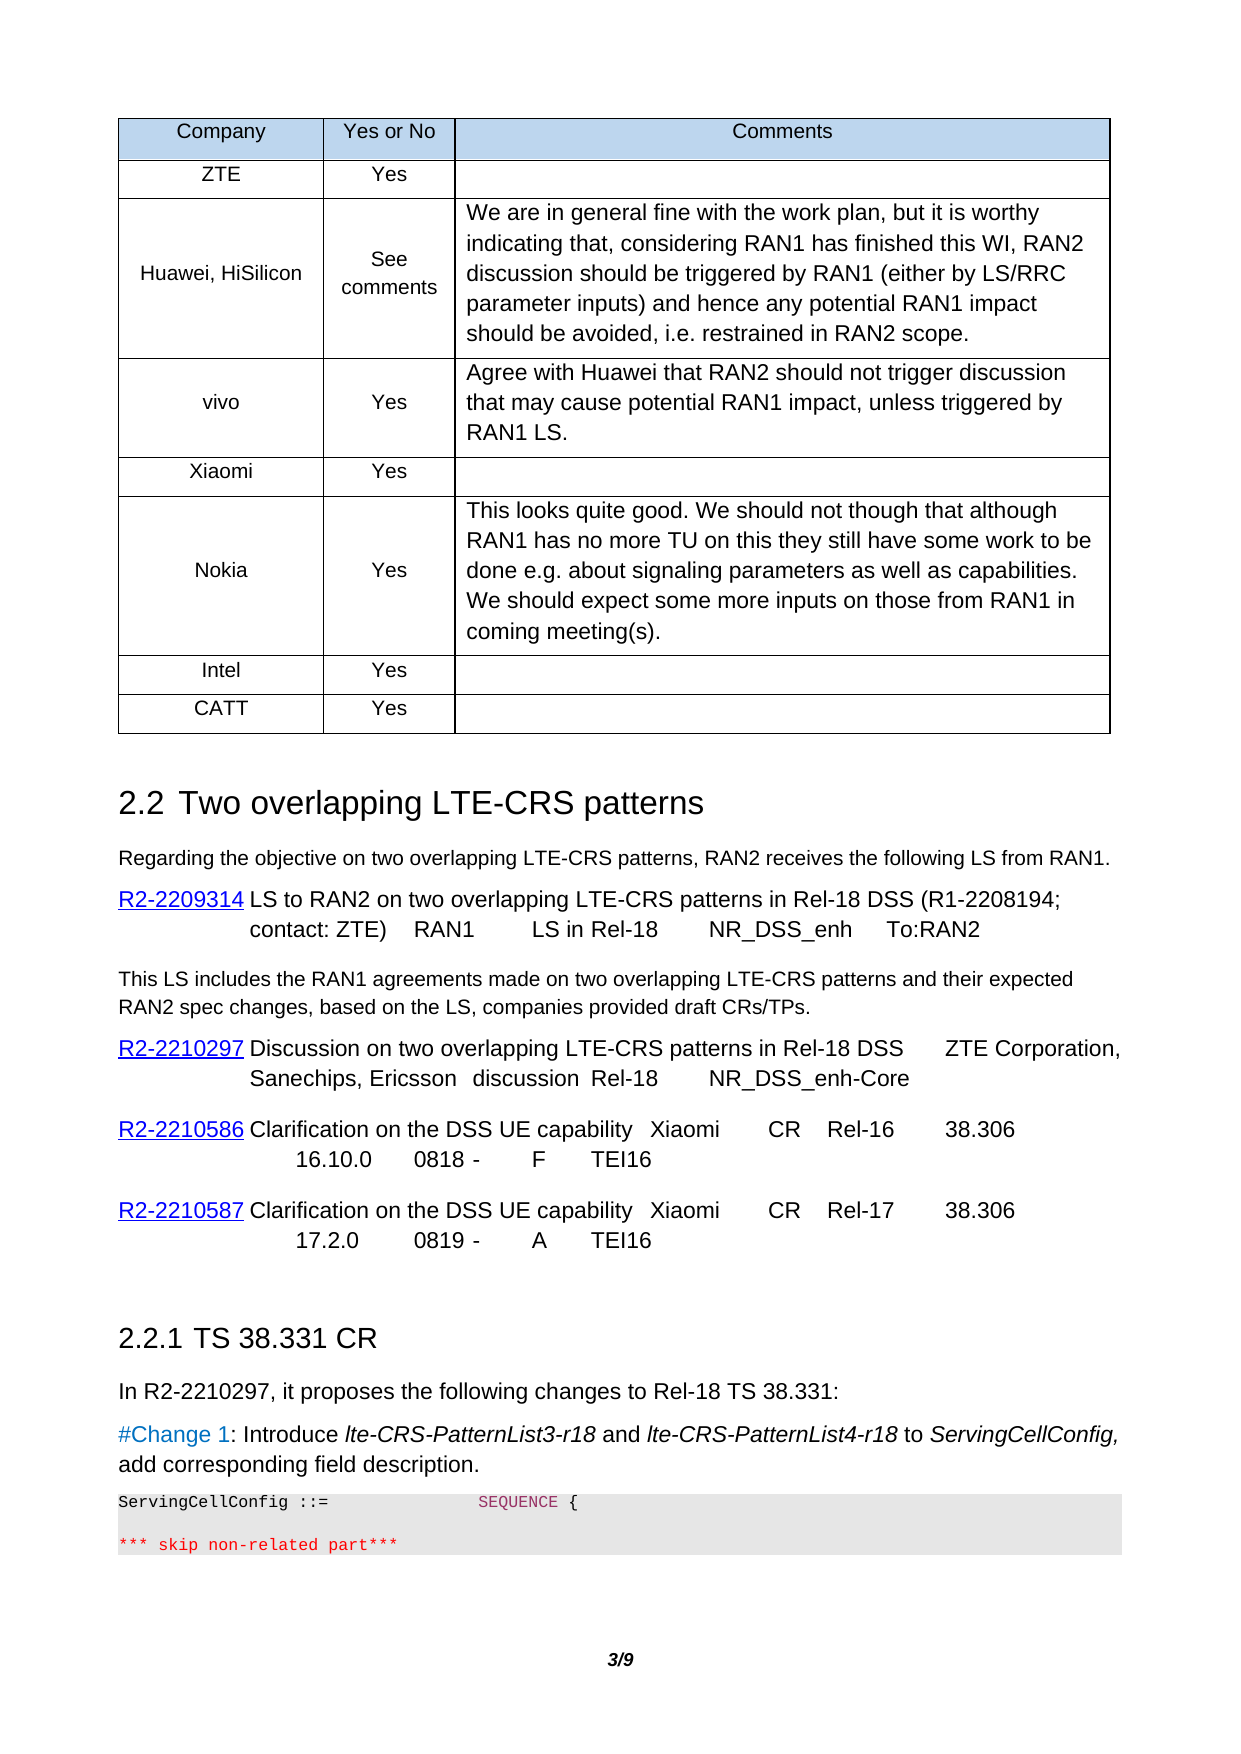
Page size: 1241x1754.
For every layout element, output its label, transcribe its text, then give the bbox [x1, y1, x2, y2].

table_cell [456, 695, 1109, 733]
table_cell This looks quite good. We should not though that although RAN1 has no more TU on this they still have some work to be done e.g. about signaling parameters as well as capabilities. We should expect some more inputs on those from RAN1 in coming meeting(s). [456, 497, 1109, 655]
table_cell vivo [119, 359, 323, 457]
subtitle Two overlapping LTE-CRS patterns [118, 783, 1122, 821]
table_cell Yes [324, 497, 454, 655]
text ServingCellConfig ::= SEQUENCE { [118, 1494, 1122, 1513]
text This LS includes the RAN1 agreements made on two overlapping LTE-CRS patterns and their expected RAN2 spec changes, based on the LS, companies provided draft CRs/TPs. [118, 967, 1122, 1018]
text #Change 1: Introduce lte-CRS-PatternList3-r18 and lte-CRS-PatternList4-r18 to ServingCellConfig, add corresponding field description. [118, 1421, 1122, 1477]
title R2-2210587 Clarification on the DSS UE capability Xiaomi CR Rel-17 38.306 17.2.0 0819 - A TEI16 [118, 1197, 1122, 1253]
table_cell Yes [324, 656, 454, 694]
subtitle TS 38.331 CR [118, 1321, 1122, 1354]
table_cell Yes [324, 161, 454, 198]
table_cell We are in general fine with the work plan, but it is worthy indicating that, considering RAN1 has finished this WI, RAN2 discussion should be triggered by RAN1 (either by LS/RRC parameter inputs) and hence any potential RAN1 impact should be avoided, i.e. restrained in RAN2 scope. [456, 199, 1109, 358]
table_cell Nokia [119, 497, 323, 655]
table_cell [456, 656, 1109, 694]
title R2-2209314 LS to RAN2 on two overlapping LTE-CRS patterns in Rel-18 DSS (R1-2208194; contact: ZTE) RAN1 LS in Rel-18 NR_DSS_enh To:RAN2 [118, 886, 1122, 942]
table_cell CATT [119, 695, 323, 733]
title R2-2210297 Discussion on two overlapping LTE-CRS patterns in Rel-18 DSS ZTE Corporation, Sanechips, Ericsson discussion Rel-18 NR_DSS_enh-Core [118, 1034, 1122, 1091]
table_cell [456, 161, 1109, 198]
table_cell ZTE [119, 161, 323, 198]
table_cell Agree with Huawei that RAN2 should not trigger discussion that may cause potential RAN1 impact, unless triggered by RAN1 LS. [456, 359, 1109, 457]
table_cell [456, 458, 1109, 496]
table_header Comments [456, 119, 1109, 159]
table_cell Intel [119, 656, 323, 694]
table_header Company [119, 119, 323, 159]
table_cell See comments [324, 199, 454, 358]
table_header Yes or No [324, 119, 454, 159]
table_cell Yes [324, 695, 454, 733]
table_cell Huawei, HiSilicon [119, 199, 323, 358]
table_cell Yes [324, 359, 454, 457]
text *** skip non-related part*** [118, 1536, 1122, 1555]
text Regarding the objective on two overlapping LTE-CRS patterns, RAN2 receives the following LS from RAN1. [118, 846, 1122, 870]
title R2-2210586 Clarification on the DSS UE capability Xiaomi CR Rel-16 38.306 16.10.0 0818 - F TEI16 [118, 1116, 1122, 1172]
text In R2-2210297, it proposes the following changes to Rel-18 TS 38.331: [118, 1378, 1122, 1404]
table_cell Yes [324, 458, 454, 496]
table_cell Xiaomi [119, 458, 323, 496]
